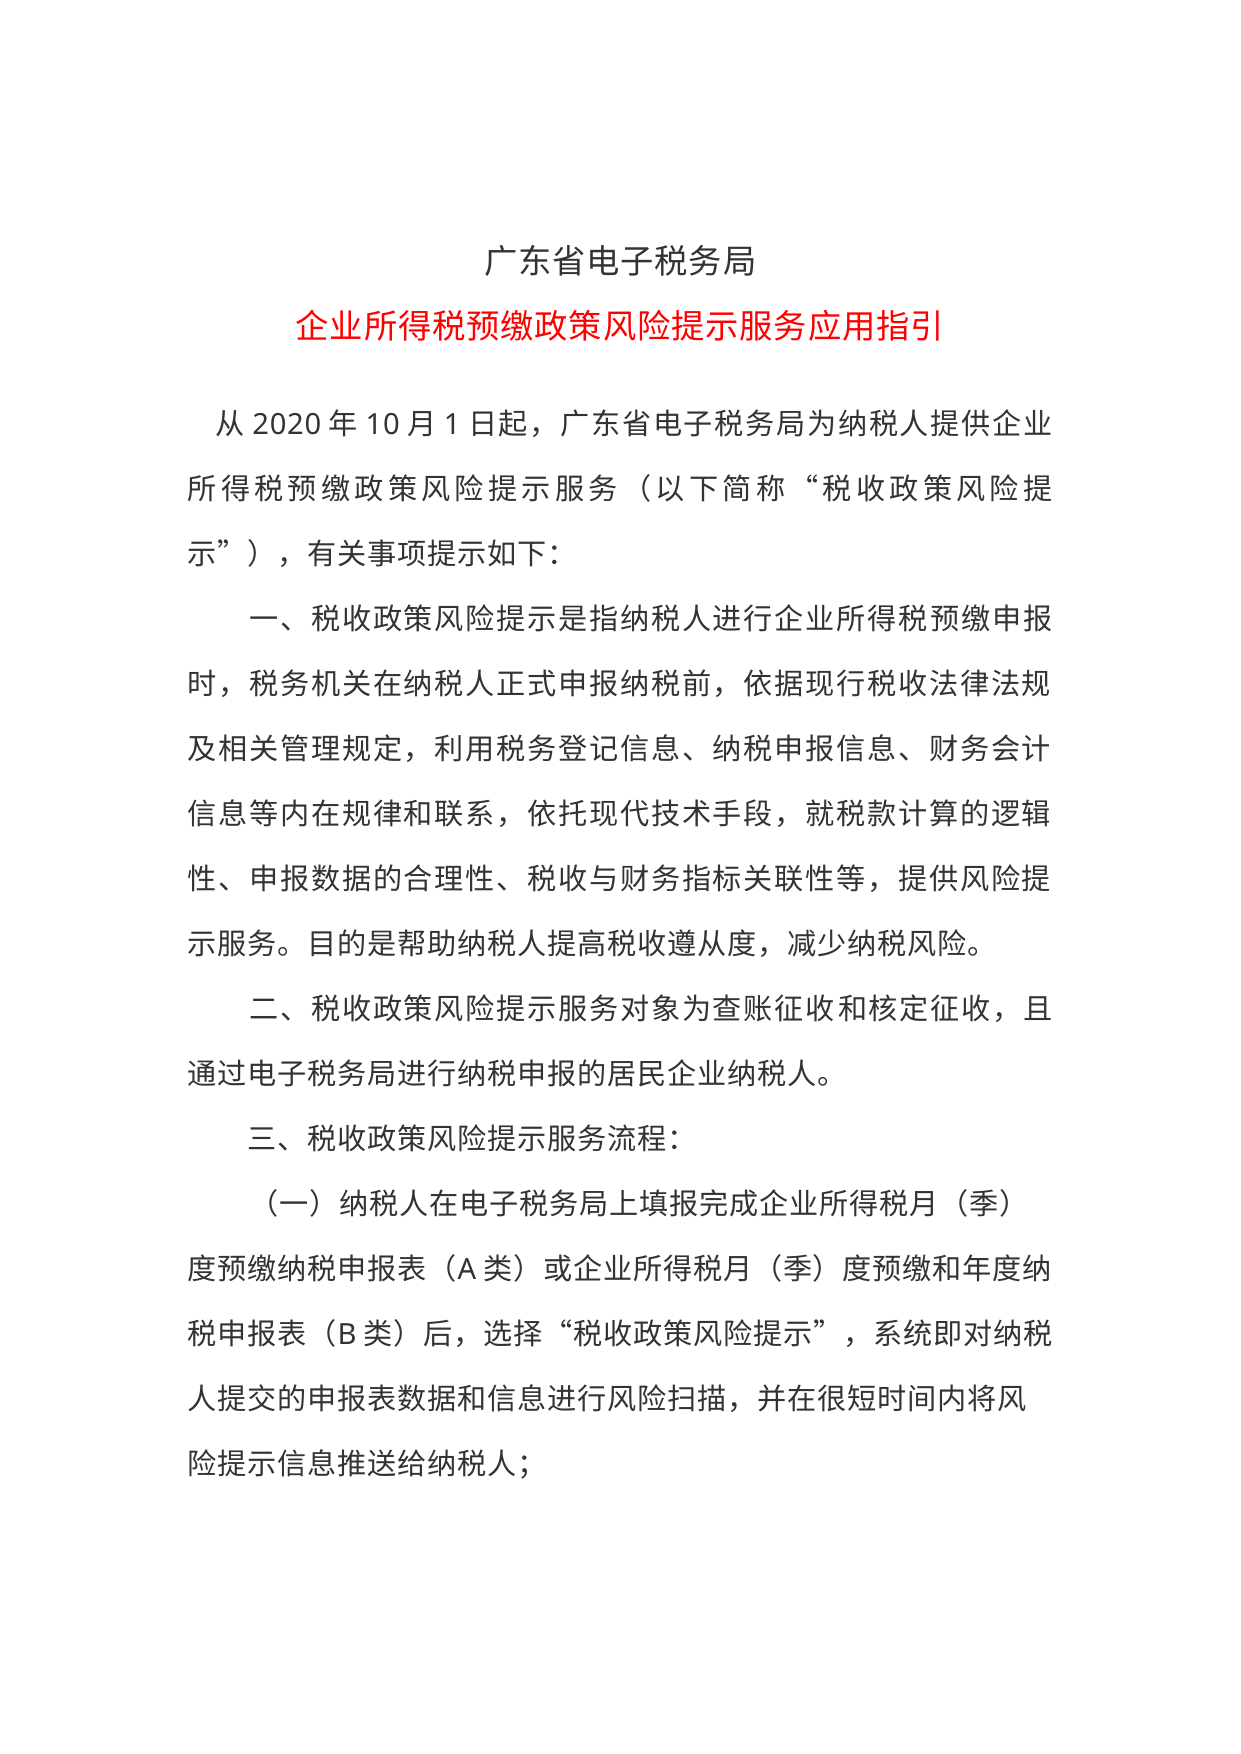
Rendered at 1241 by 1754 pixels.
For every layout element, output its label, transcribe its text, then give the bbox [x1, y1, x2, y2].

text 一、税收政策风险提示是指纳税人进行企业所得税预缴申报时，税务机关在纳税人正式申报纳税前，依据现行税收法律法规及相关管理规定，利用税务登记信息、纳税申报信息、财务会计信息等内在规律和联系，依托现代技术手段，就税款计算的逻辑性、申报数据的合理性、税收与财务指标关联性等，提供风险提示服务。目的是帮助纳税人提高税收遵从度，减少纳税风险。 [187, 584, 1053, 974]
text 二、税收政策风险提示服务对象为查账征收和核定征收，且通过电子税务局进行纳税申报的居民企业纳税人。 [187, 974, 1053, 1104]
text （一）纳税人在电子税务局上填报完成企业所得税月（季）度预缴纳税申报表（A类）或企业所得税月（季）度预缴和年度纳税申报表（B类）后，选择“税收政策风险提示”，系统即对纳税人提交的申报表数据和信息进行风险扫描，并在很短时间内将风险提示信息推送给纳税人； [187, 1169, 1053, 1494]
text 企业所得税预缴政策风险提示服务应用指引 [187, 292, 1053, 357]
text 三、税收政策风险提示服务流程： [187, 1104, 1053, 1169]
text 从2020年10月1日起，广东省电子税务局为纳税人提供企业所得税预缴政策风险提示服务（以下简称“税收政策风险提示”），有关事项提示如下： [187, 389, 1053, 584]
text 广东省电子税务局 [187, 227, 1053, 292]
